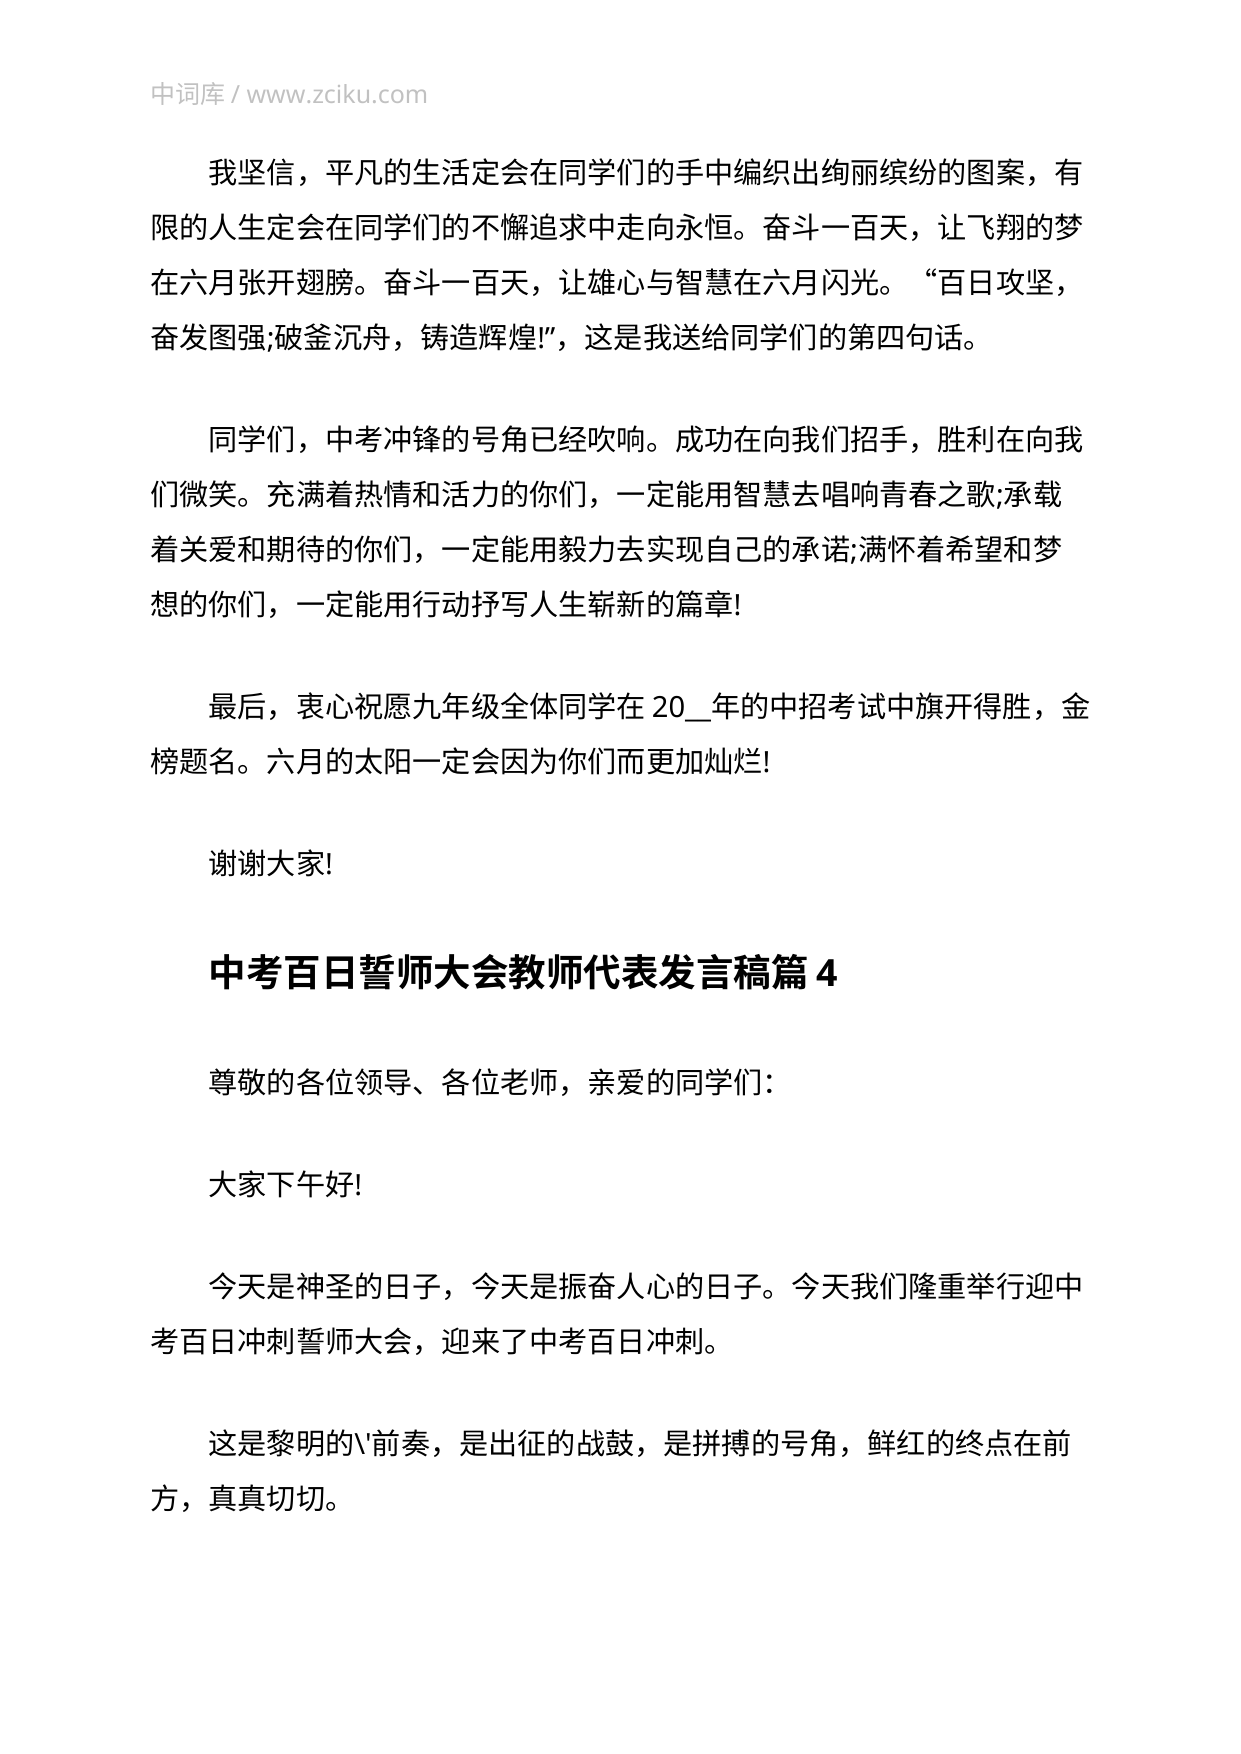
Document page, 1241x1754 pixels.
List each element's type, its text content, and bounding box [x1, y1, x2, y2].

text 最后，衷心祝愿九年级全体同学在20__年的中招考试中旗开得胜，金榜题名。六月的太阳一定会因为你们而更加灿烂! [150, 683, 1090, 781]
text 尊敬的各位领导、各位老师，亲爱的同学们： [150, 1060, 1090, 1102]
text 同学们，中考冲锋的号角已经吹响。成功在向我们招手，胜利在向我们微笑。充满着热情和活力的你们，一定能用智慧去唱响青春之歌;承载着关爱和期待的你们，一定能用毅力去实现自己的承诺;满怀着希望和梦想的你们，一定能用行动抒写人生崭新的篇章! [150, 417, 1090, 624]
text 大家下午好! [150, 1162, 1090, 1204]
text 谢谢大家! [150, 841, 1090, 883]
text 我坚信，平凡的生活定会在同学们的手中编织出绚丽缤纷的图案，有限的人生定会在同学们的不懈追求中走向永恒。奋斗一百天，让飞翔的梦在六月张开翅膀。奋斗一百天，让雄心与智慧在六月闪光。“百日攻坚，奋发图强;破釜沉舟，铸造辉煌!”，这是我送给同学们的第四句话。 [150, 150, 1090, 357]
text 今天是神圣的日子，今天是振奋人心的日子。今天我们隆重举行迎中考百日冲刺誓师大会，迎来了中考百日冲刺。 [150, 1264, 1090, 1361]
text 中考百日誓师大会教师代表发言稿篇4 [150, 942, 1090, 997]
text 这是黎明的\'前奏，是出征的战鼓，是拼搏的号角，鲜红的终点在前方，真真切切。 [150, 1421, 1090, 1518]
